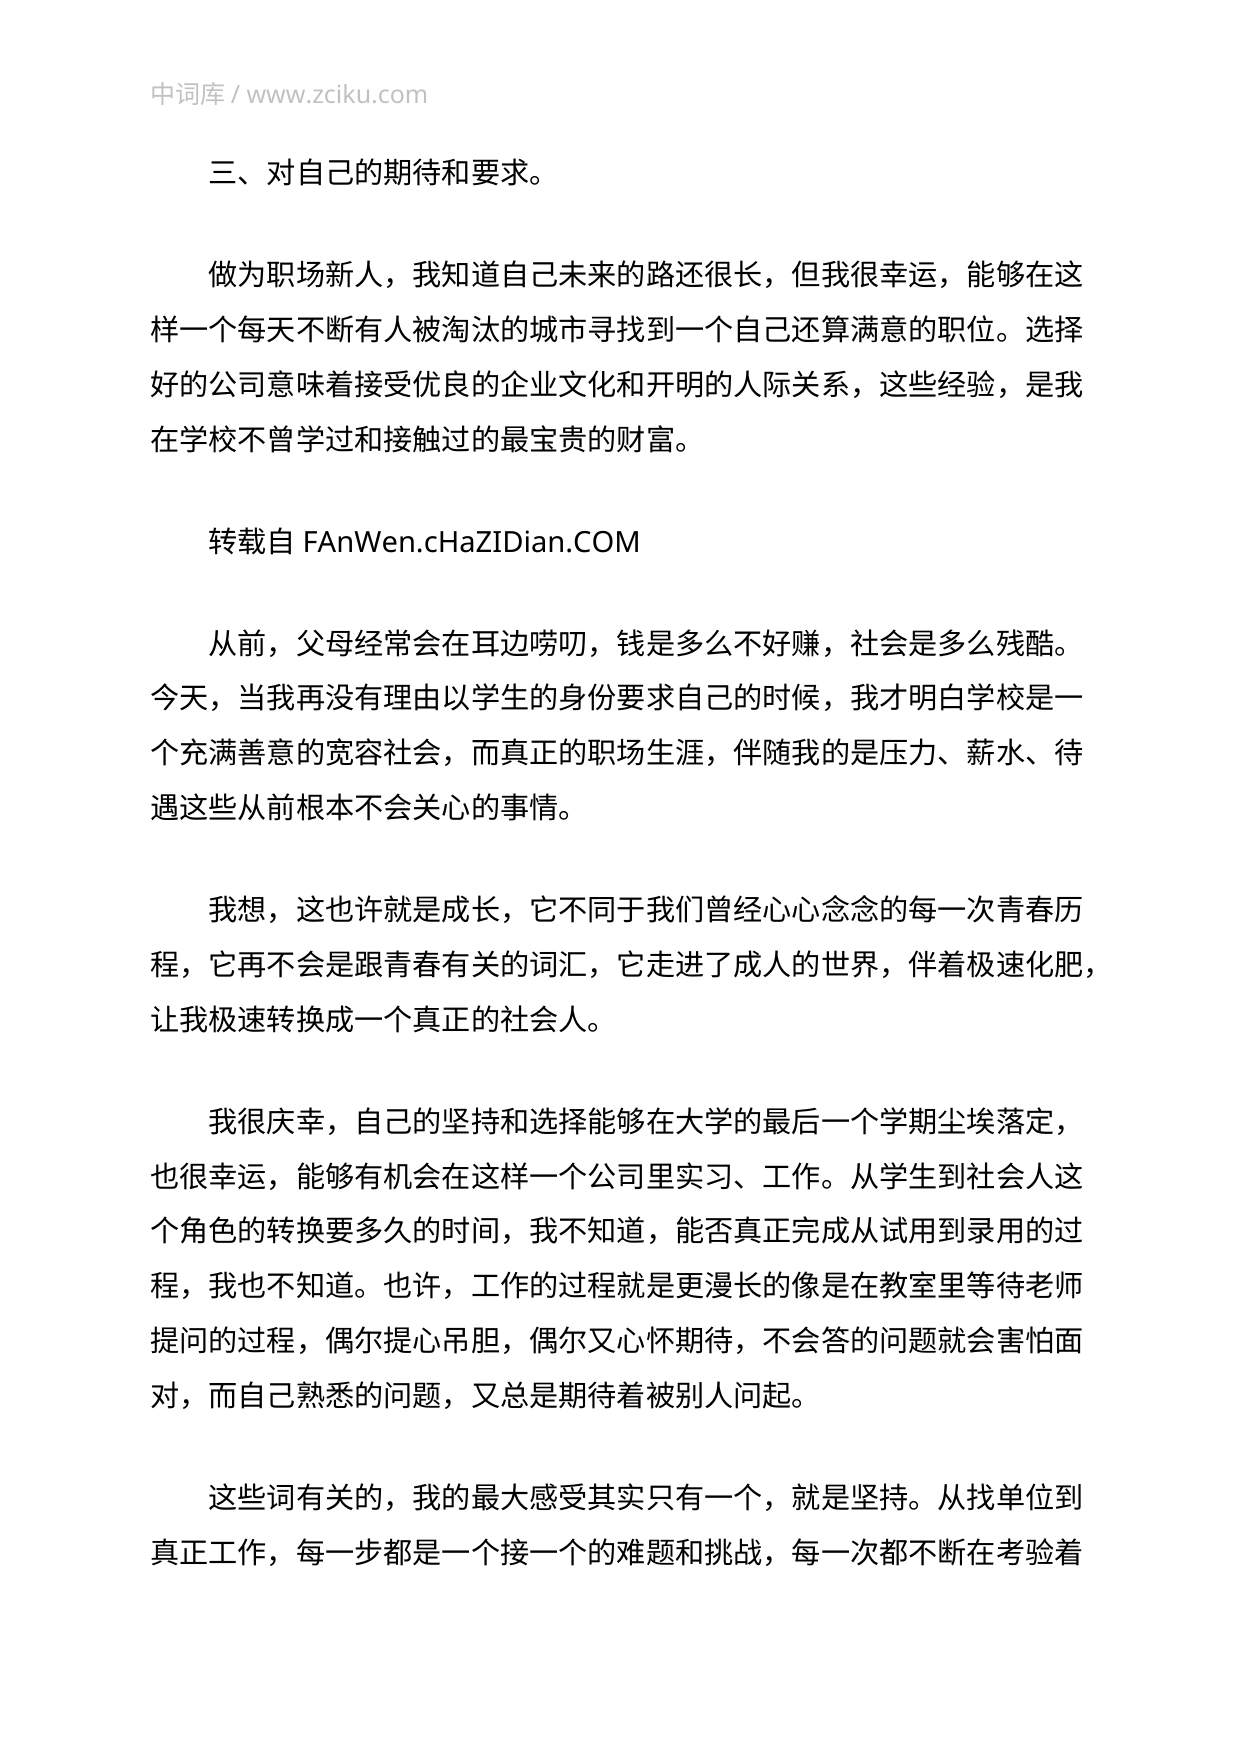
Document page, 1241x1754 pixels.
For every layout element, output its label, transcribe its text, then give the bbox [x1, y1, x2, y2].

text 做为职场新人，我知道自己未来的路还很长，但我很幸运，能够在这样一个每天不断有人被淘汰的城市寻找到一个自己还算满意的职位。选择好的公司意味着接受优良的企业文化和开明的人际关系，这些经验，是我在学校不曾学过和接触过的最宝贵的财富。 [150, 252, 1090, 459]
text 转载自 FAnWen.cHaZIDian.COM [150, 518, 1090, 561]
text 我很庆幸，自己的坚持和选择能够在大学的最后一个学期尘埃落定，也很幸运，能够有机会在这样一个公司里实习、工作。从学生到社会人这个角色的转换要多久的时间，我不知道，能否真正完成从试用到录用的过程，我也不知道。也许，工作的过程就是更漫长的像是在教室里等待老师提问的过程，偶尔提心吊胆，偶尔又心怀期待，不会答的问题就会害怕面对，而自己熟悉的问题，又总是期待着被别人问起。 [150, 1098, 1090, 1415]
text 我想，这也许就是成长，它不同于我们曾经心心念念的每一次青春历程，它再不会是跟青春有关的词汇，它走进了成人的世界，伴着极速化肥，让我极速转换成一个真正的社会人。 [150, 887, 1090, 1039]
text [150, 1474, 1090, 1572]
text 三、对自己的期待和要求。 [150, 150, 1090, 192]
text 从前，父母经常会在耳边唠叨，钱是多么不好赚，社会是多么残酷。今天，当我再没有理由以学生的身份要求自己的时候，我才明白学校是一个充满善意的宽容社会，而真正的职场生涯，伴随我的是压力、薪水、待遇这些从前根本不会关心的事情。 [150, 620, 1090, 827]
